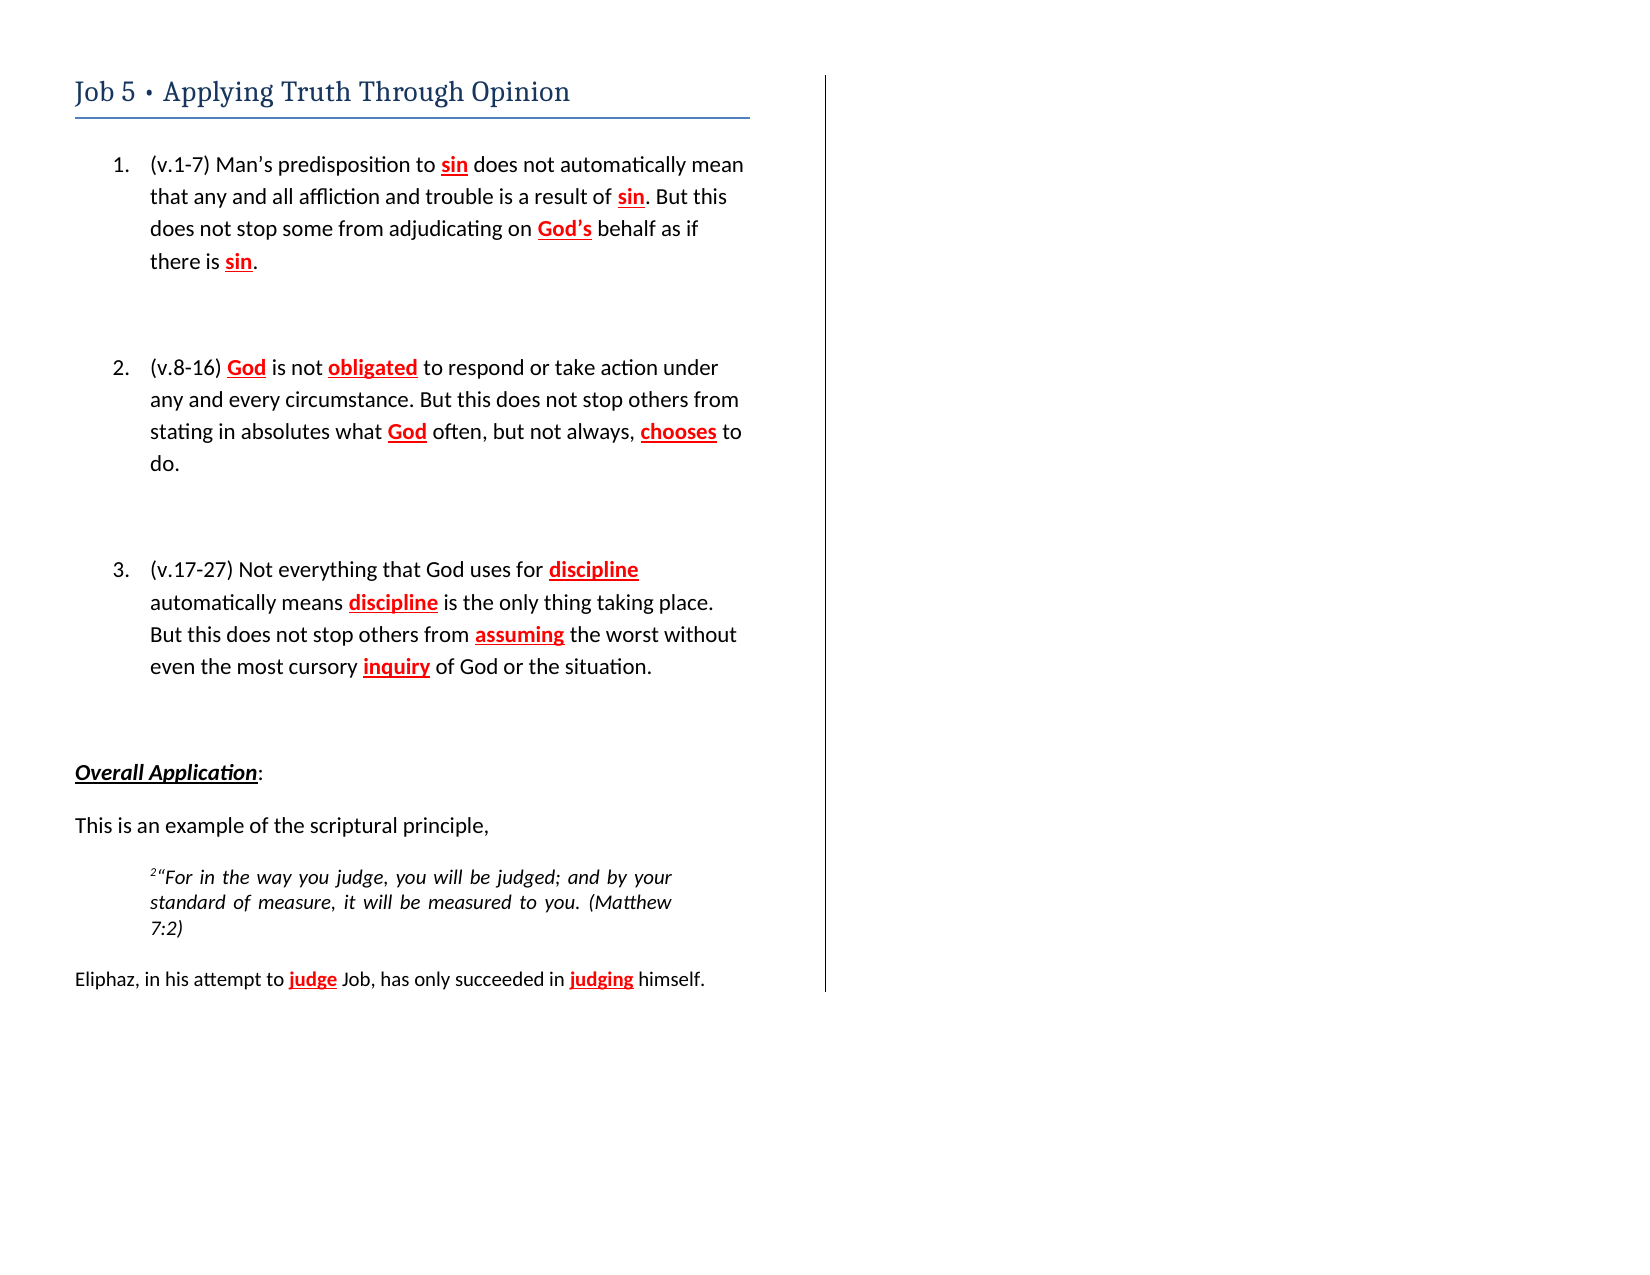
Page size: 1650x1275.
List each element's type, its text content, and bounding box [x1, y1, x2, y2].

list (v.1-7) Man’s predisposition to sin does not automatically mean that any and all affliction and trouble is a result of sin. But this does not stop some from adjudicating on God’s behalf as if there is sin. [112, 150, 750, 275]
text This is an example of the scriptural principle, [75, 811, 750, 839]
list (v.8-16) God is not obligated to respond or take action under any and every circumstance. But this does not stop others from stating in absolutes what God often, but not always, chooses to do. [112, 353, 750, 477]
text Overall Application: [75, 758, 750, 786]
text Eliphaz, in his attempt to judge Job, has only succeeded in judging himself. [75, 966, 750, 991]
title Job 5 • Applying Truth Through Opinion [75, 75, 750, 117]
text 2“For in the way you judge, you will be judged; and by your standard of measure, it will be measured to you. (Matthew 7:2) [150, 864, 675, 940]
list (v.17-27) Not everything that God uses for discipline automatically means discipline is the only thing taking place. But this does not stop others from assuming the worst without even the most cursory inquiry of God or the situation. [112, 555, 750, 680]
